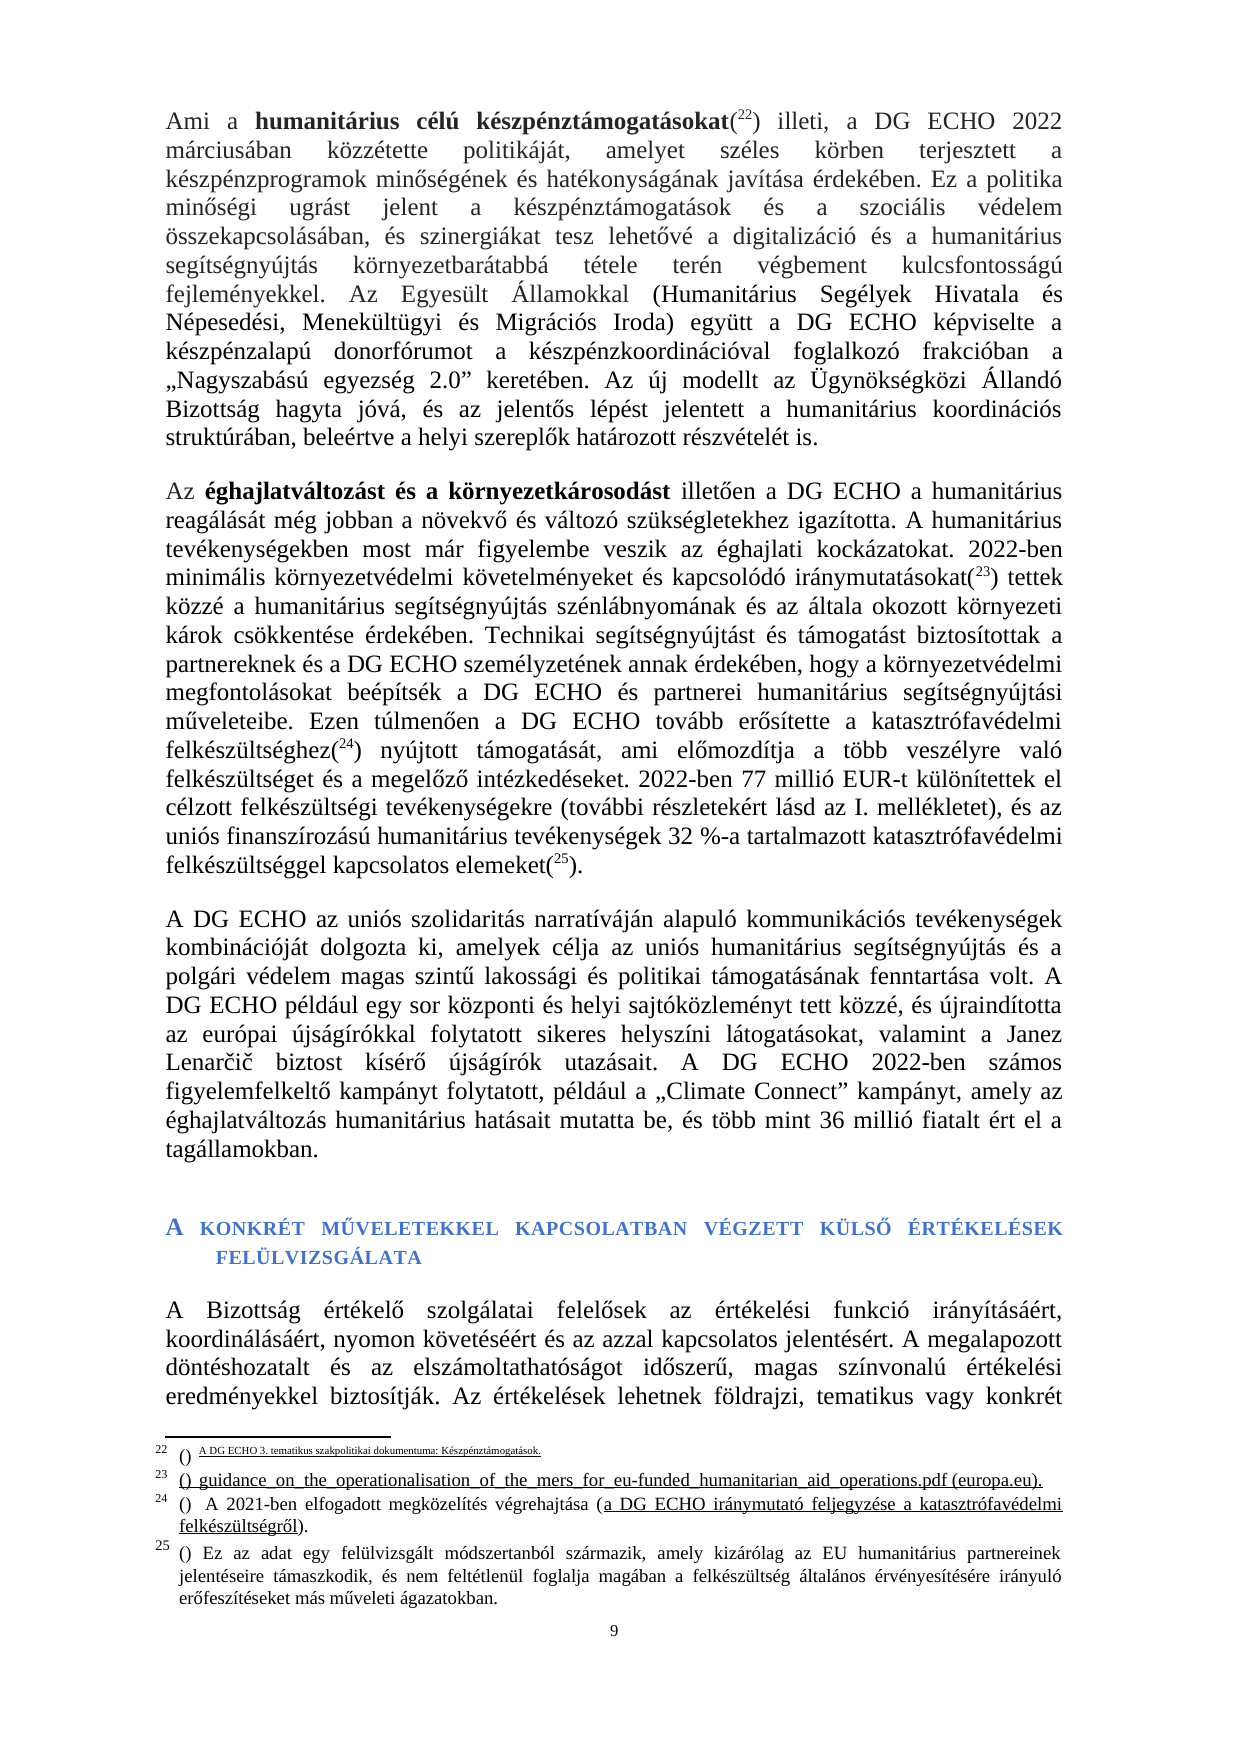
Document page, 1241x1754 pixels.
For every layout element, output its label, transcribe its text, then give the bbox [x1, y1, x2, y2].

text A DG ECHO az uniós szolidaritás narratíváján alapuló kommunikációs tevékenységek kombinációját dolgozta ki, amelyek célja az uniós humanitárius segítségnyújtás és a polgári védelem magas szintű lakossági és politikai támogatásának fenntartása volt. A DG ECHO például egy sor központi és helyi sajtóközleményt tett közzé, és újraindította az európai újságírókkal folytatott sikeres helyszíni látogatásokat, valamint a Janez Lenarčič biztost kísérő újságírók utazásait. A DG ECHO 2022-ben számos figyelemfelkeltő kampányt folytatott, például a „Climate Connect” kampányt, amely az éghajlatváltozás humanitárius hatásait mutatta be, és több mint 36 millió fiatalt ért el a tagállamokban. [165, 904, 1063, 1162]
text Az éghajlatváltozást és a környezetkárosodást illetően a DG ECHO a humanitárius reagálását még jobban a növekvő és változó szükségletekhez igazította. A humanitárius tevékenységekben most már figyelembe veszik az éghajlati kockázatokat. 2022-ben minimális környezetvédelmi követelményeket és kapcsolódó iránymutatásokat() tettek közzé a humanitárius segítségnyújtás szénlábnyomának és az általa okozott környezeti károk csökkentése érdekében. Technikai segítségnyújtást és támogatást biztosítottak a partnereknek és a DG ECHO személyzetének annak érdekében, hogy a környezetvédelmi megfontolásokat beépítsék a DG ECHO és partnerei humanitárius segítségnyújtási műveleteibe. Ezen túlmenően a DG ECHO tovább erősítette a katasztrófavédelmi felkészültséghez() nyújtott támogatását, ami előmozdítja a több veszélyre való felkészültséget és a megelőző intézkedéseket. 2022-ben 77 millió EUR-t különítettek el célzott felkészültségi tevékenységekre (további részletekért lásd az I. mellékletet), és az uniós finanszírozású humanitárius tevékenységek 32 %-a tartalmazott katasztrófavédelmi felkészültséggel kapcsolatos elemeket(). [165, 476, 1063, 879]
subtitle A konkrét műveletekkel kapcsolatban végzett külső értékelések felülvizsgálata [165, 1212, 1063, 1270]
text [165, 1295, 1063, 1410]
text Ami a humanitárius célú készpénztámogatásokat() illeti, a DG ECHO 2022 márciusában közzétette politikáját, amelyet széles körben terjesztett a készpénzprogramok minőségének és hatékonyságának javítása érdekében. Ez a politika minőségi ugrást jelent a készpénztámogatások és a szociális védelem összekapcsolásában, és szinergiákat tesz lehetővé a digitalizáció és a humanitárius segítségnyújtás környezetbarátabbá tétele terén végbement kulcsfontosságú fejleményekkel. Az Egyesült Államokkal (Humanitárius Segélyek Hivatala és Népesedési, Menekültügyi és Migrációs Iroda) együtt a DG ECHO képviselte a készpénzalapú donorfórumot a készpénzkoordinációval foglalkozó frakcióban a „Nagyszabású egyezség 2.0” keretében. Az új modellt az Ügynökségközi Állandó Bizottság hagyta jóvá, és az jelentős lépést jelentett a humanitárius koordinációs struktúrában, beleértve a helyi szereplők határozott részvételét is. [165, 106, 1063, 451]
